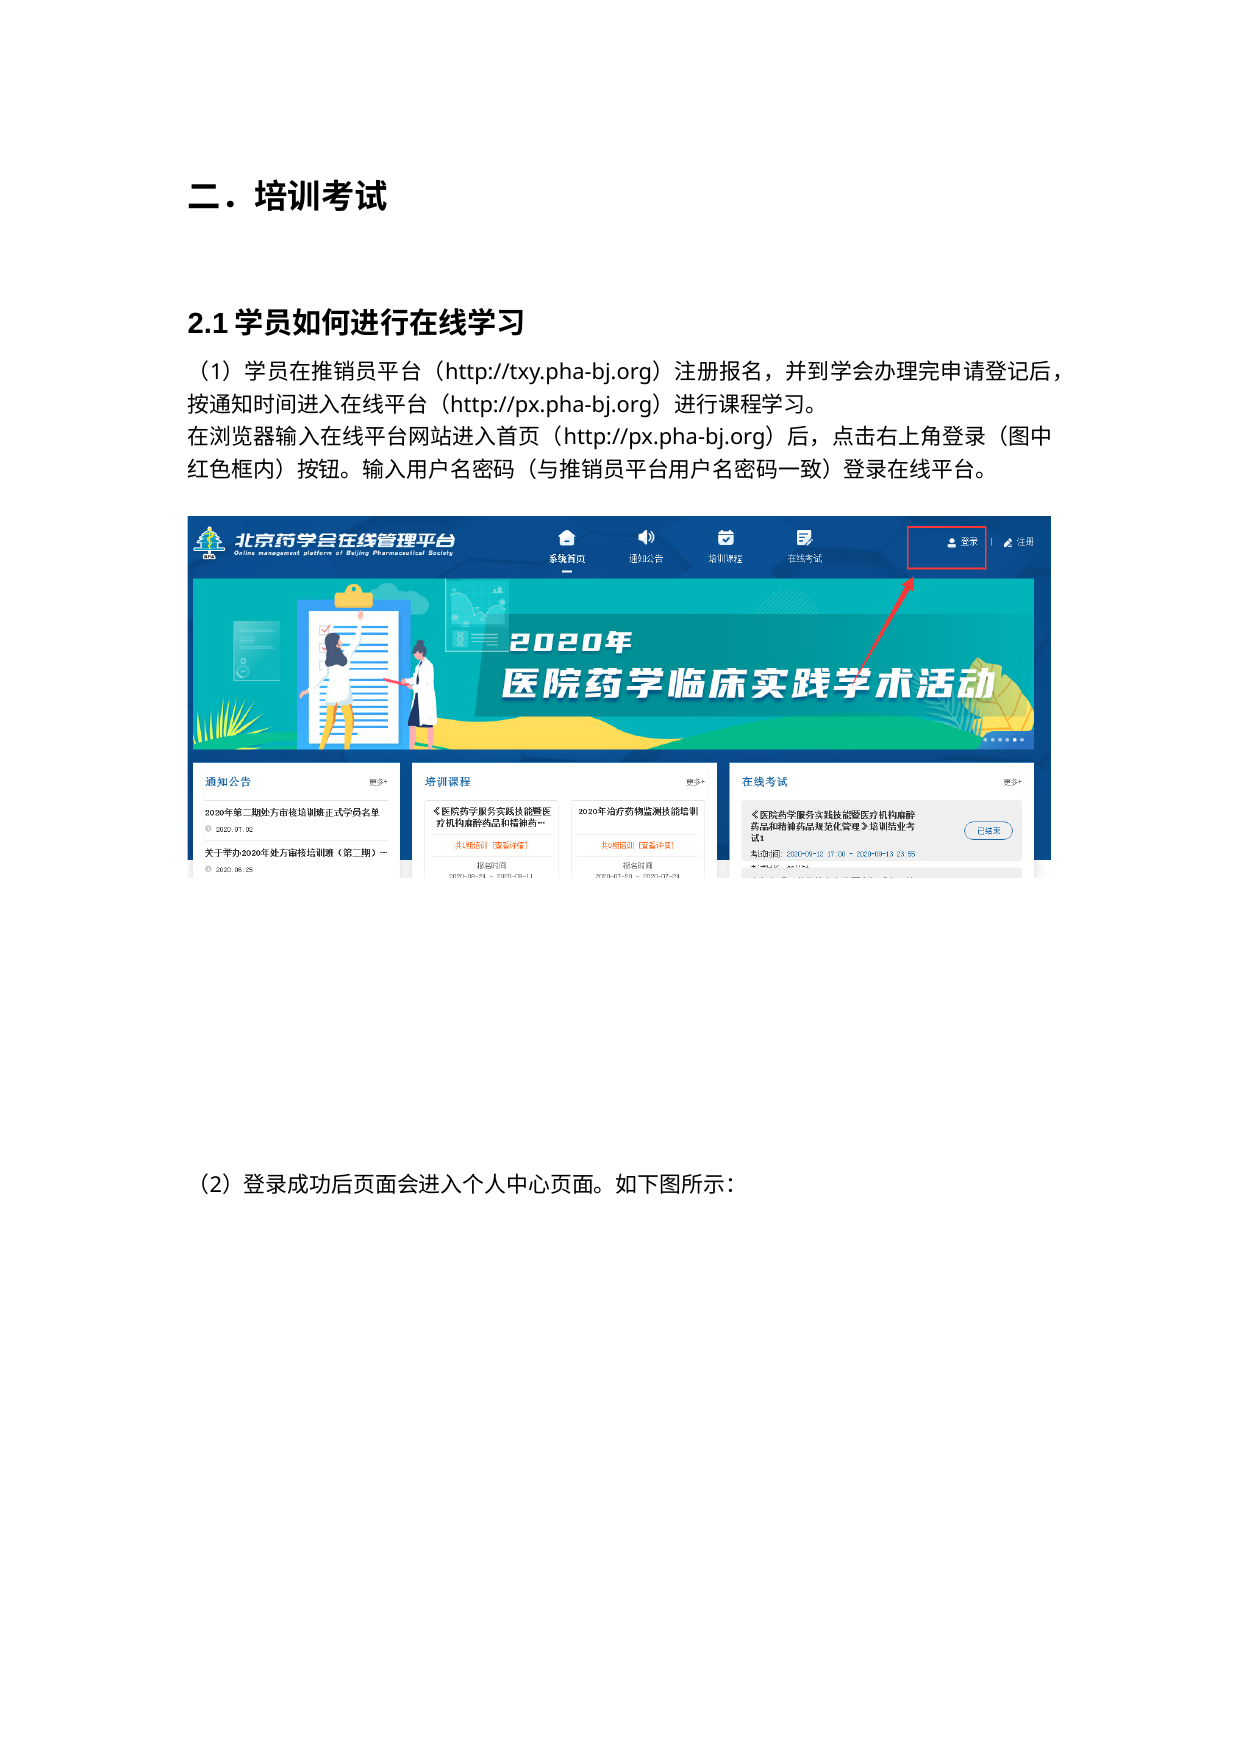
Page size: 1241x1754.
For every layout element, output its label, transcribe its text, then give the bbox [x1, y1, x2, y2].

subtitle 培训考试 [187, 162, 1053, 227]
text （2）登录成功后页面会进入个人中心页面。如下图所示： [187, 1166, 1053, 1199]
text 2.1学员如何进行在线学习 [187, 289, 1053, 354]
text （1）学员在推销员平台（http://txy.pha-bj.org）注册报名，并到学会办理完申请登记后，按通知时间进入在线平台（http://px.pha-bj.org）进行课程学习。 [187, 354, 1053, 419]
text 在浏览器输入在线平台网站进入首页（http://px.pha-bj.org）后，点击右上角登录（图中红色框内）按钮。输入用户名密码（与推销员平台用户名密码一致）登录在线平台。 [187, 419, 1053, 484]
picture [187, 516, 1051, 878]
